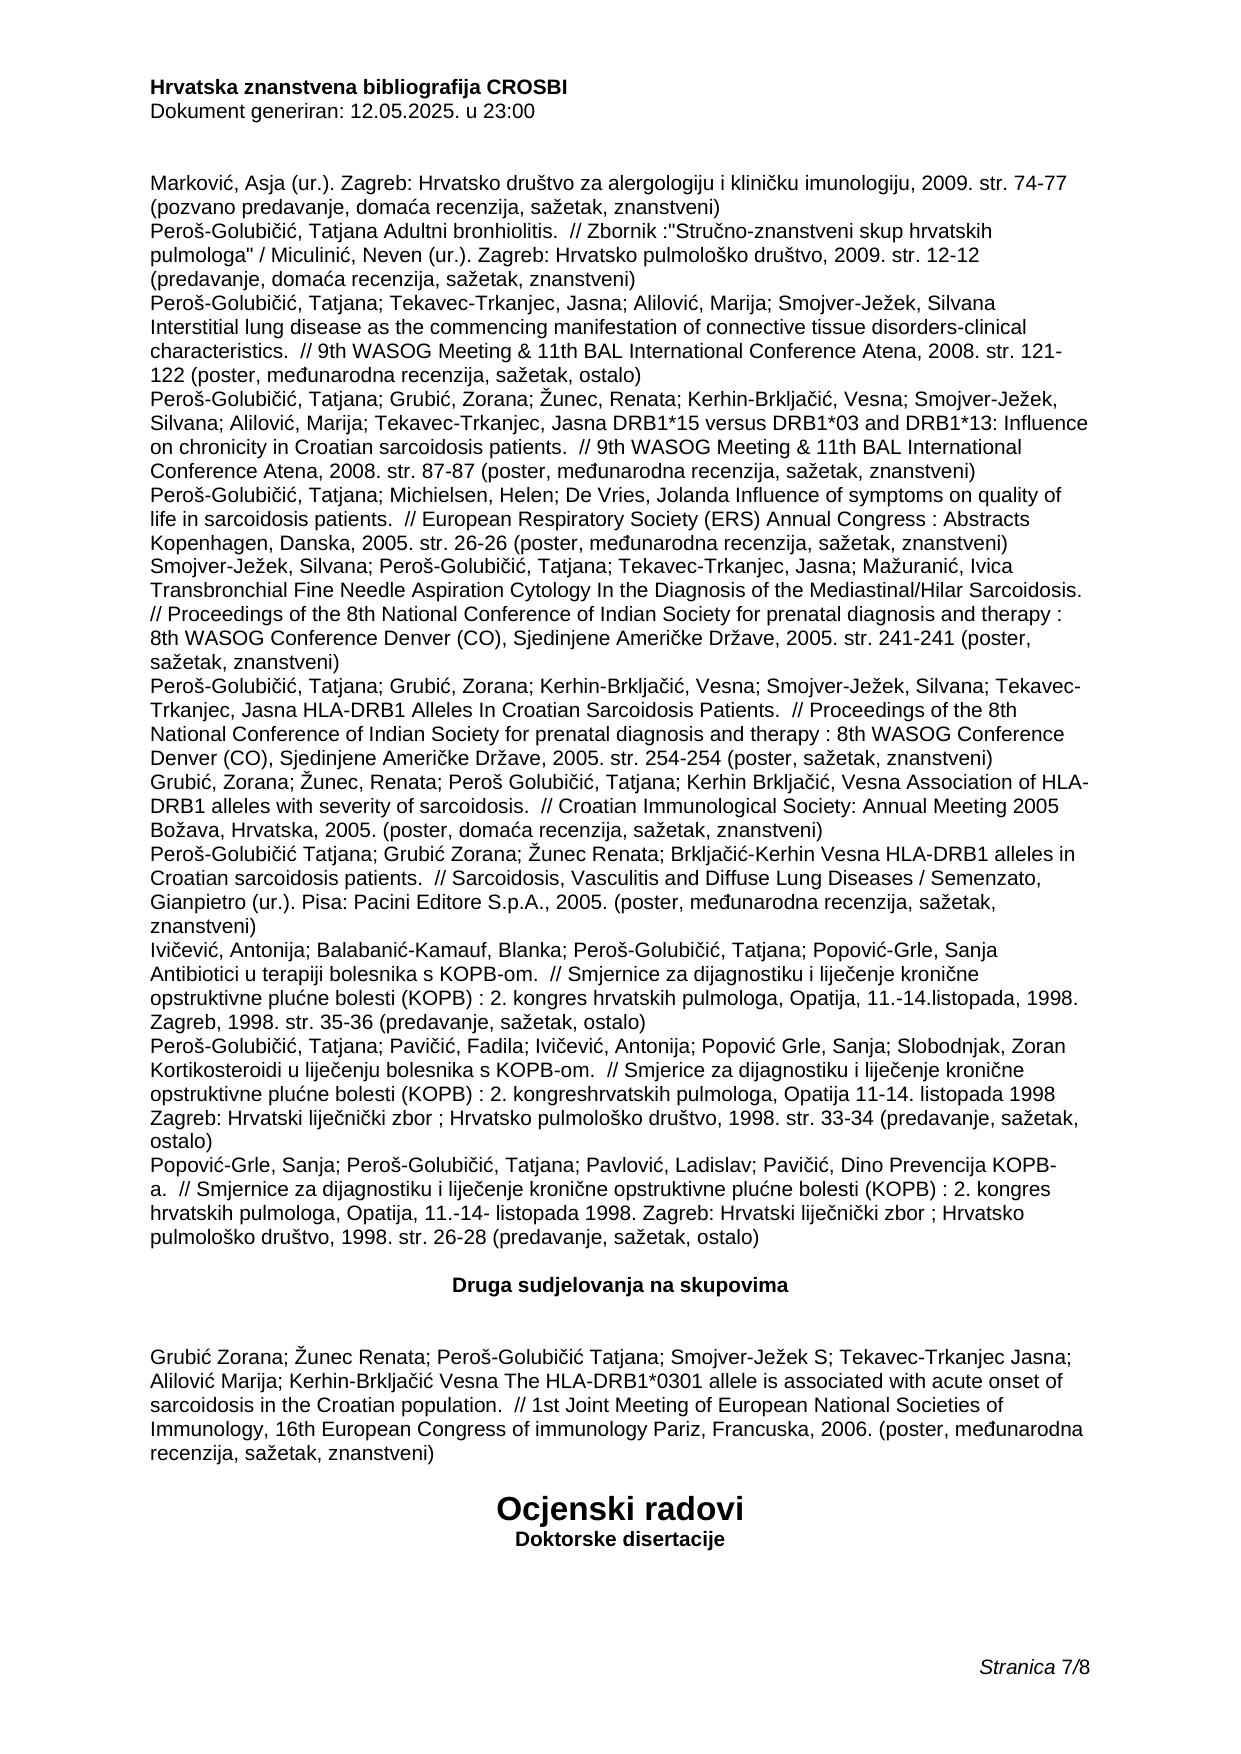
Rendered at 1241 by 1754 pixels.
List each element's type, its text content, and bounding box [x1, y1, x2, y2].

text Peroš-Golubičić, Tatjana [150, 219, 1090, 291]
text Peroš-Golubičić, Tatjana; Tekavec-Trkanjec, Jasna; Alilović, Marija; Smojver-Ježek, Silvana [150, 291, 1090, 387]
subtitle Druga sudjelovanja na skupovima [150, 1273, 1090, 1297]
text Peroš-Golubičić, Tatjana; Michielsen, Helen; De Vries, Jolanda [150, 482, 1090, 554]
text Grubić Zorana; Žunec Renata; Peroš-Golubičić Tatjana; Smojver-Ježek S; Tekavec-Trkanjec Jasna; Alilović Marija; Kerhin-Brkljačić Vesna [150, 1345, 1090, 1465]
text Smojver-Ježek, Silvana; Peroš-Golubičić, Tatjana; Tekavec-Trkanjec, Jasna; Mažuranić, Ivica [150, 554, 1090, 674]
text Peroš-Golubičić Tatjana; Grubić Zorana; Žunec Renata; Brkljačić-Kerhin Vesna [150, 842, 1090, 938]
subtitle Doktorske disertacije [150, 1527, 1090, 1551]
text Ivičević, Antonija; Balabanić-Kamauf, Blanka; Peroš-Golubičić, Tatjana; Popović-Grle, Sanja [150, 938, 1090, 1033]
subtitle Ocjenski radovi [150, 1489, 1090, 1527]
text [150, 171, 1090, 219]
text Peroš-Golubičić, Tatjana; Pavičić, Fadila; Ivičević, Antonija; Popović Grle, Sanja; Slobodnjak, Zoran [150, 1033, 1090, 1153]
text Peroš-Golubičić, Tatjana; Grubić, Zorana; Žunec, Renata; Kerhin-Brkljačić, Vesna; Smojver-Ježek, Silvana; Alilović, Marija; Tekavec-Trkanjec, Jasna [150, 387, 1090, 482]
text Popović-Grle, Sanja; Peroš-Golubičić, Tatjana; Pavlović, Ladislav; Pavičić, Dino [150, 1153, 1090, 1249]
text Grubić, Zorana; Žunec, Renata; Peroš Golubičić, Tatjana; Kerhin Brkljačić, Vesna [150, 770, 1090, 842]
text Peroš-Golubičić, Tatjana; Grubić, Zorana; Kerhin-Brkljačić, Vesna; Smojver-Ježek, Silvana; Tekavec-Trkanjec, Jasna [150, 674, 1090, 770]
